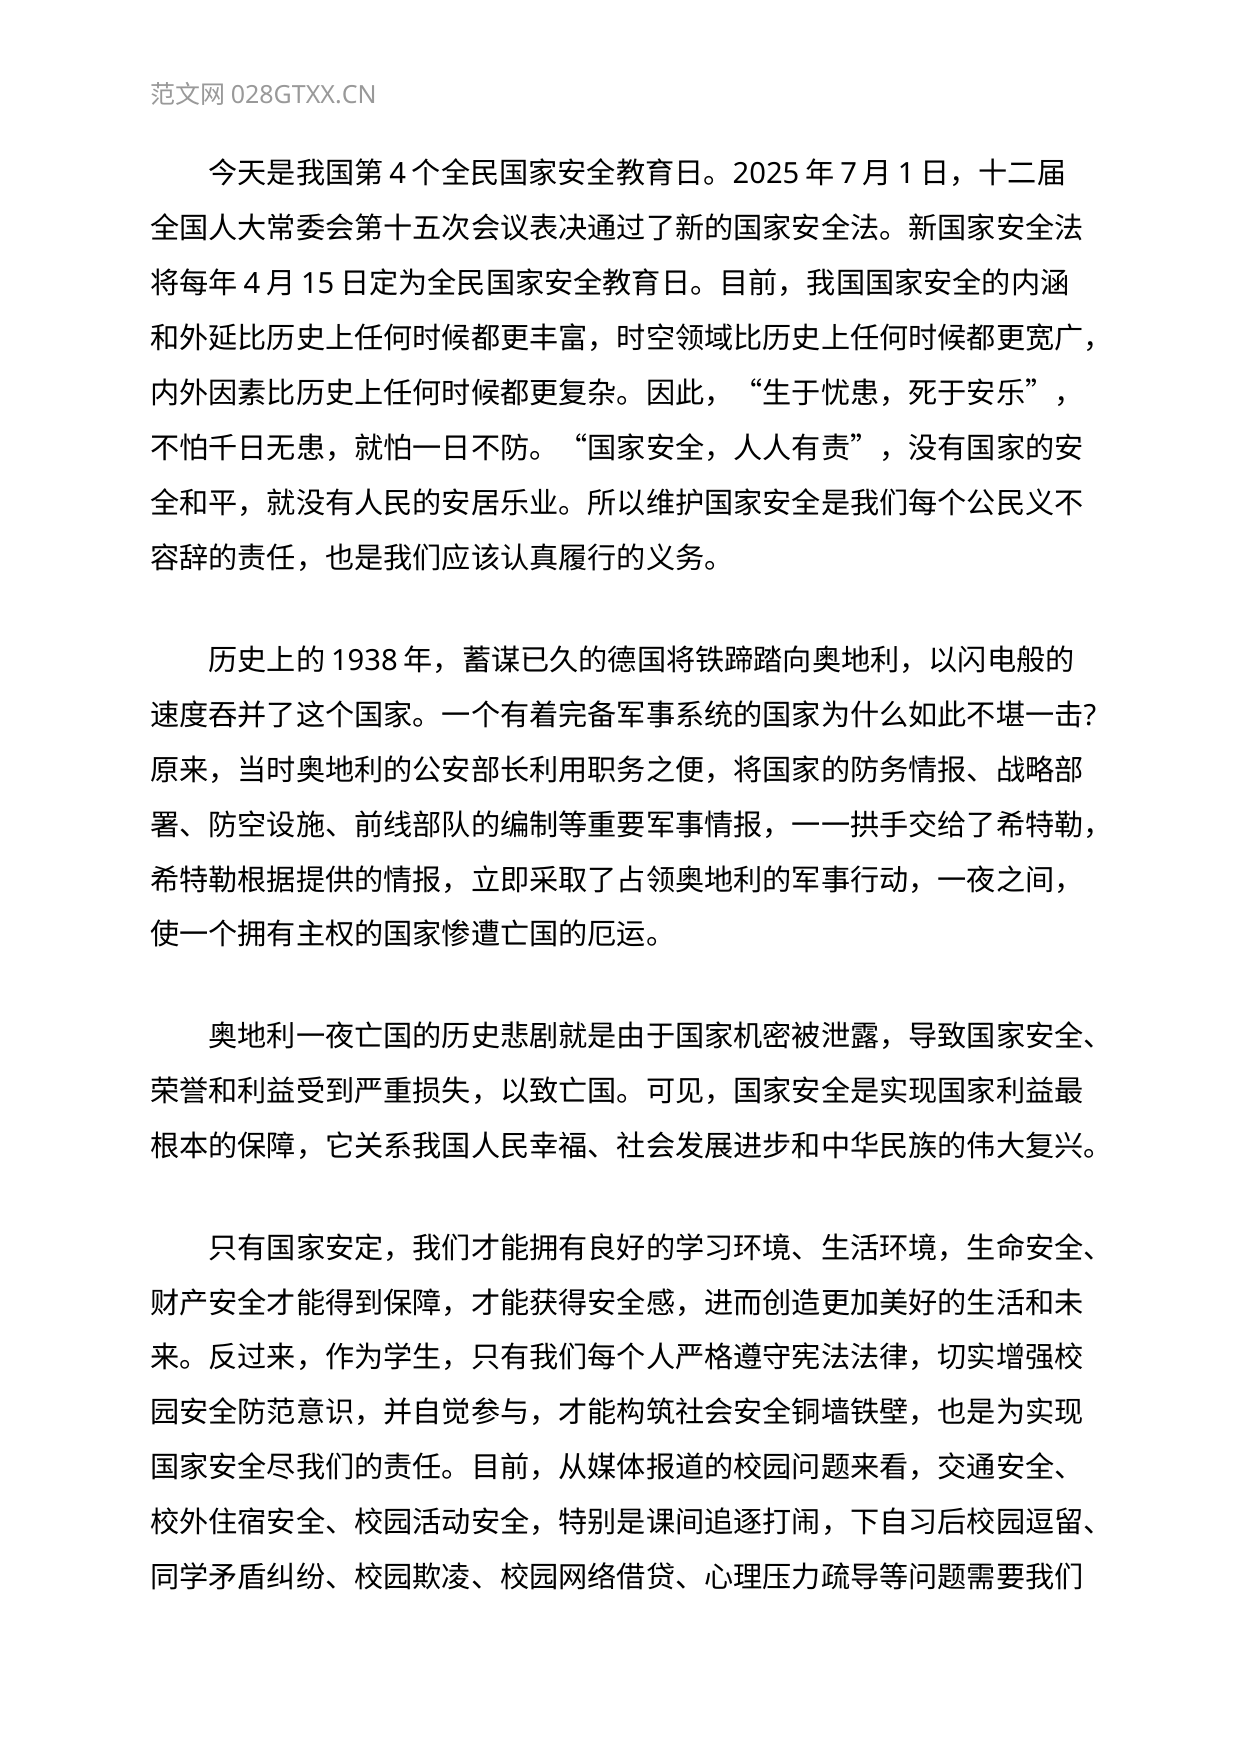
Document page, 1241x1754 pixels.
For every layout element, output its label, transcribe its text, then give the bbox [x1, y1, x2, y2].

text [150, 1224, 1090, 1596]
text 奥地利一夜亡国的历史悲剧就是由于国家机密被泄露，导致国家安全、荣誉和利益受到严重损失，以致亡国。可见，国家安全是实现国家利益最根本的保障，它关系我国人民幸福、社会发展进步和中华民族的伟大复兴。 [150, 1013, 1090, 1165]
text 历史上的1938年，蓄谋已久的德国将铁蹄踏向奥地利，以闪电般的速度吞并了这个国家。一个有着完备军事系统的国家为什么如此不堪一击?原来，当时奥地利的公安部长利用职务之便，将国家的防务情报、战略部署、防空设施、前线部队的编制等重要军事情报，一一拱手交给了希特勒，希特勒根据提供的情报，立即采取了占领奥地利的军事行动，一夜之间，使一个拥有主权的国家惨遭亡国的厄运。 [150, 636, 1090, 953]
text 今天是我国第4个全民国家安全教育日。2025年7月1日，十二届全国人大常委会第十五次会议表决通过了新的国家安全法。新国家安全法将每年4月15日定为全民国家安全教育日。目前，我国国家安全的内涵和外延比历史上任何时候都更丰富，时空领域比历史上任何时候都更宽广，内外因素比历史上任何时候都更复杂。因此，“生于忧患，死于安乐”，不怕千日无患，就怕一日不防。“国家安全，人人有责”，没有国家的安全和平，就没有人民的安居乐业。所以维护国家安全是我们每个公民义不容辞的责任，也是我们应该认真履行的义务。 [150, 150, 1090, 577]
